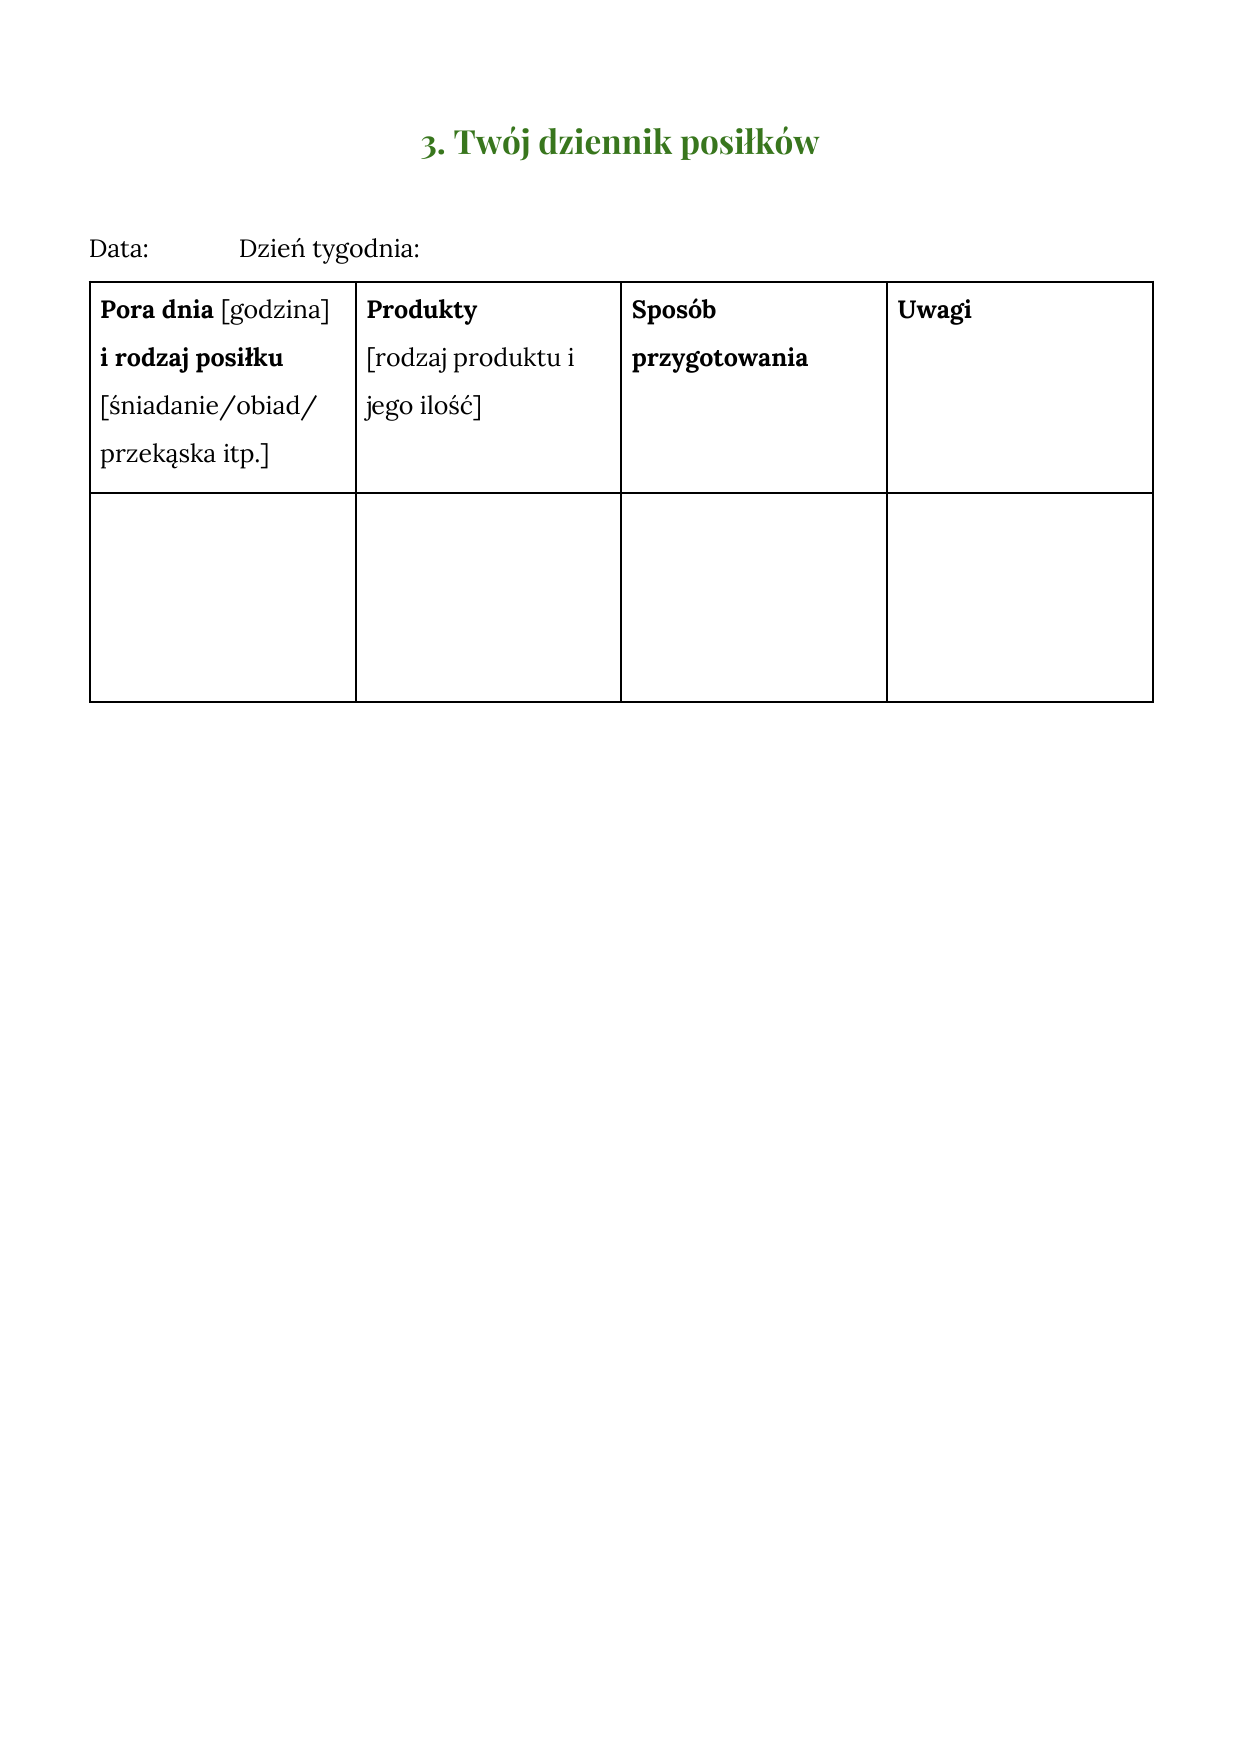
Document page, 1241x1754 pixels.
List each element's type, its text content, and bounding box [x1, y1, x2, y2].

table_header Produkty [rodzaj produktu i jego ilość] [357, 283, 620, 492]
table_header Pora dnia [godzina] i rodzaj posiłku [śniadanie/obiad/przekąska itp.] [91, 283, 355, 492]
text 3. Twój dziennik posiłków [88, 118, 1152, 162]
table_cell [622, 494, 886, 701]
table_header Uwagi [888, 283, 1152, 492]
text Data: Dzień tygodnia: [88, 233, 1152, 264]
table_cell [91, 494, 355, 701]
table_cell [357, 494, 620, 701]
table_cell [888, 494, 1152, 701]
table_header Sposób przygotowania [622, 283, 886, 492]
